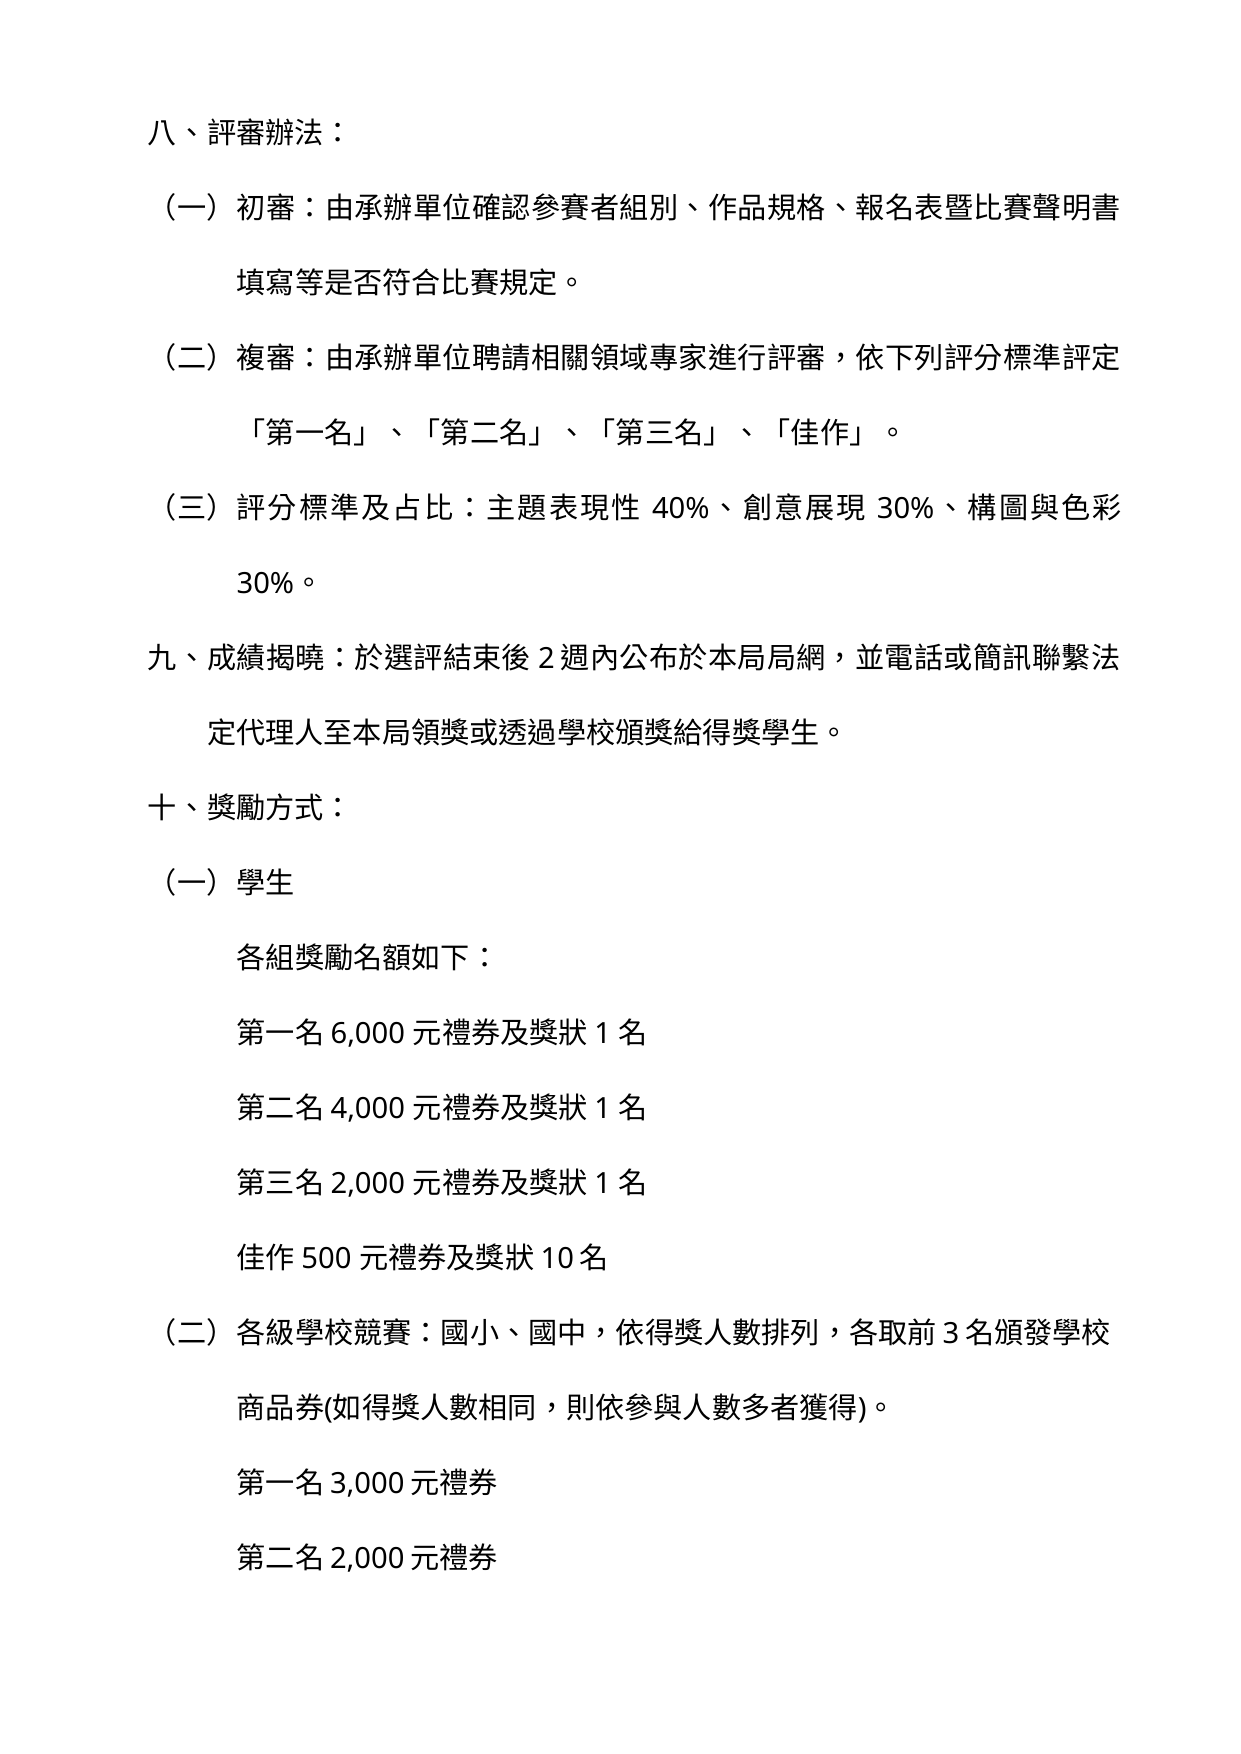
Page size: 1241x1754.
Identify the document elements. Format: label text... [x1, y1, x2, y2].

list 第一名 6,000 元禮券及獎狀 1 名 [236, 993, 1122, 1068]
list 學生 [148, 843, 1122, 918]
list 第三名 2,000 元禮券及獎狀 1 名 [236, 1143, 1122, 1218]
list 各組獎勵名額如下： [236, 918, 1122, 993]
list 複審：由承辦單位聘請相關領域專家進行評審，依下列評分標準評定「第一名」、「第二名」、「第三名」、「佳作」。 [148, 318, 1122, 468]
list 各級學校競賽：國小、國中，依得獎人數排列，各取前3名頒發學校商品券(如得獎人數相同，則依參與人數多者獲得)。 [148, 1293, 1122, 1443]
list 成績揭曉：於選評結束後2週內公布於本局局網，並電話或簡訊聯繫法定代理人至本局領獎或透過學校頒獎給得獎學生。 [148, 618, 1122, 768]
list 佳作 500 元禮券及獎狀 10名 [236, 1218, 1122, 1293]
list 第二名2,000元禮券 [236, 1518, 1122, 1593]
list 獎勵方式： [148, 768, 1122, 843]
list 評分標準及占比：主題表現性 40%、創意展現 30%、構圖與色彩30%。 [148, 468, 1122, 618]
list 第一名3,000元禮券 [236, 1443, 1122, 1518]
list 初審：由承辦單位確認參賽者組別、作品規格、報名表暨比賽聲明書填寫等是否符合比賽規定。 [148, 168, 1122, 318]
list 第二名 4,000 元禮券及獎狀 1 名 [236, 1068, 1122, 1143]
list 評審辦法： [148, 93, 1122, 168]
